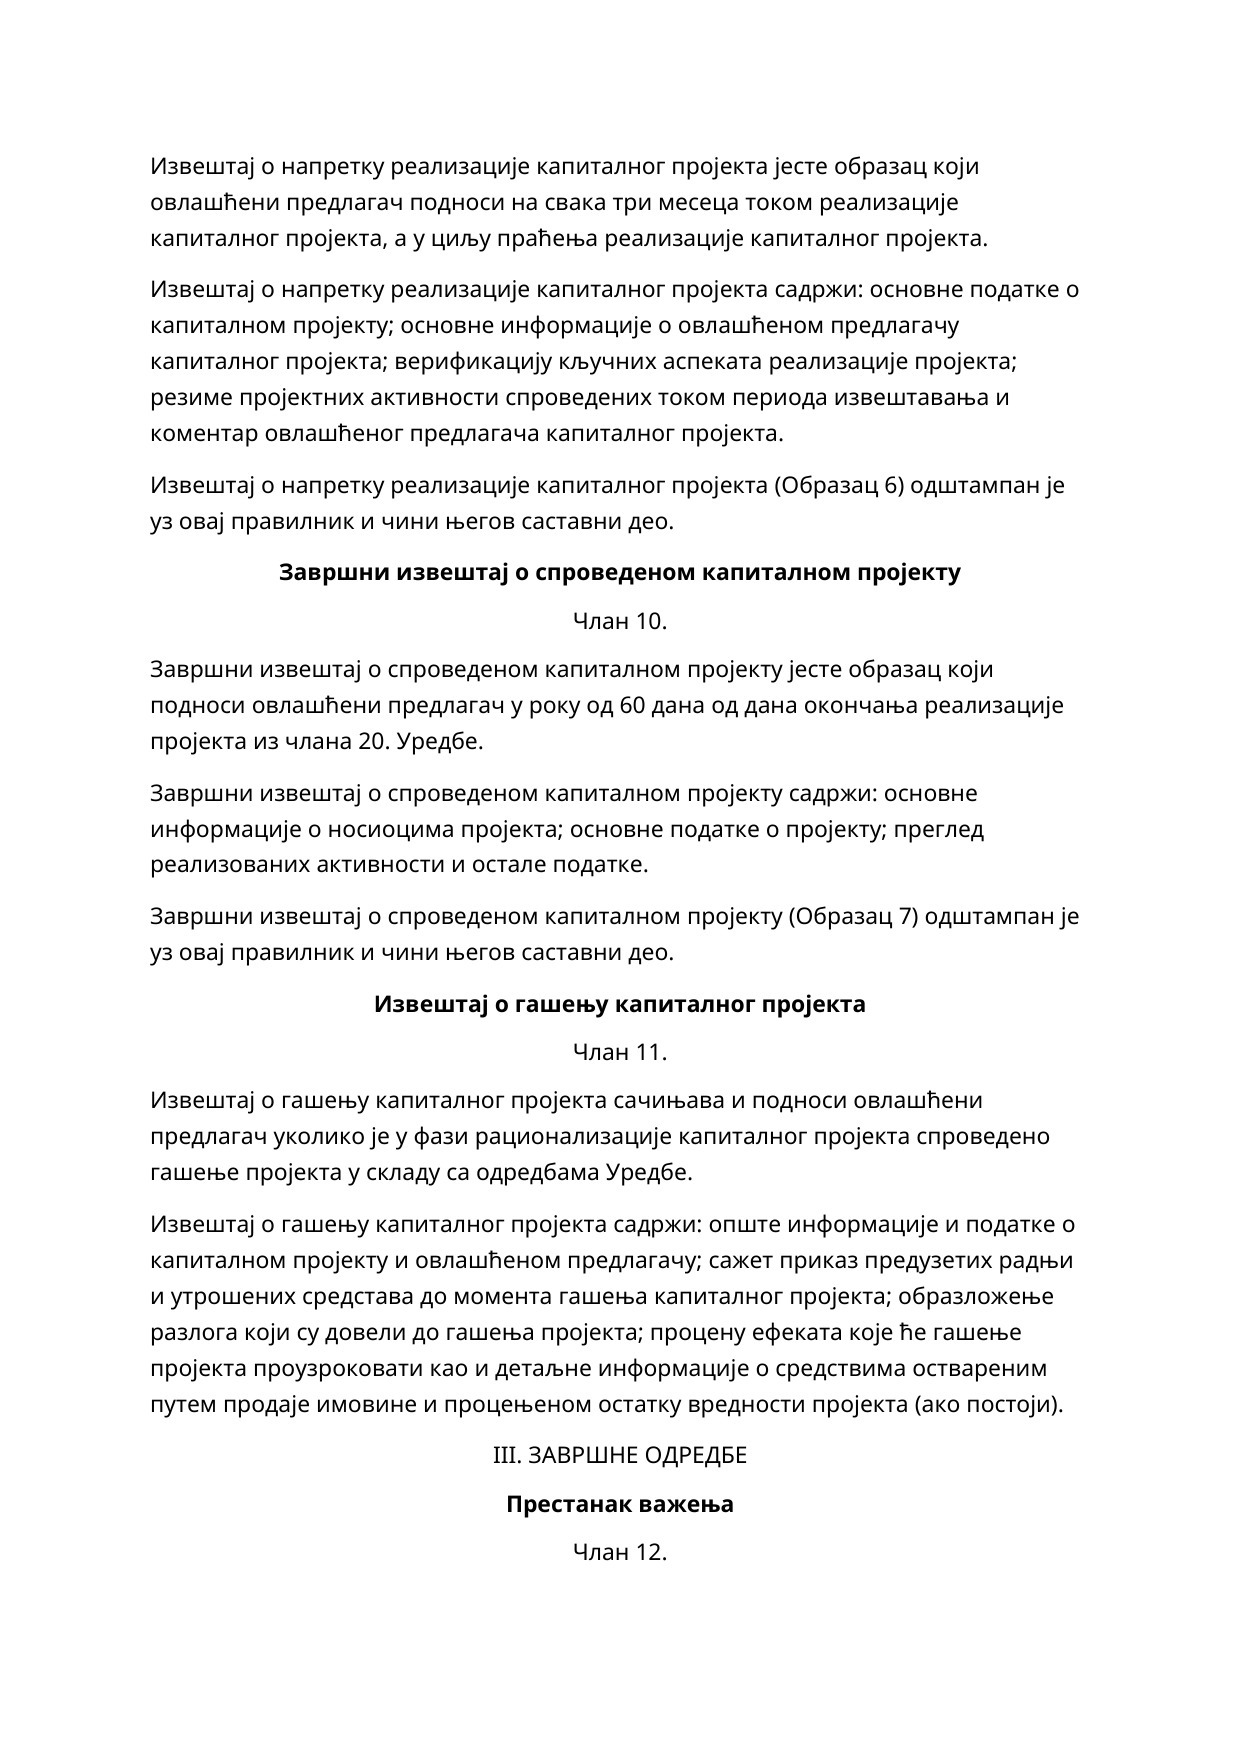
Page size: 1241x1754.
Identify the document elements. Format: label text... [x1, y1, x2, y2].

text Завршни извештај о спроведеном капиталном пројекту (Образац 7) одштампан је уз овај правилник и чини његов саставни део. [150, 900, 1090, 967]
text Извештај о напретку реализације капиталног пројекта садржи: основне податке о капиталном пројекту; основне информације о овлашћеном предлагачу капиталног пројекта; верификацију кључних аспеката реализације пројекта; резиме пројектних активности спроведених током периода извештавања и коментар овлашћеног предлагача капиталног пројекта. [150, 273, 1090, 448]
text Извештај о напретку реализације капиталног пројекта (Образац 6) одштампан је уз овај правилник и чини његов саставни део. [150, 469, 1090, 536]
text Извештај о гашењу капиталног пројекта сачињава и подноси овлашћени предлагач уколико је у фази рационализације капиталног пројекта спроведено гашење пројекта у складу са одредбама Уредбе. [150, 1084, 1090, 1187]
text Члан 12. [150, 1536, 1090, 1567]
text Члан 11. [150, 1036, 1090, 1067]
text Члан 10. [150, 605, 1090, 636]
text Извештај о напретку реализације капиталног пројекта јесте образац који овлашћени предлагач подноси на свака три месеца током реализације капиталног пројекта, а у циљу праћења реализације капиталног пројекта. [150, 150, 1090, 253]
text III. ЗАВРШНЕ ОДРЕДБЕ [150, 1439, 1090, 1470]
text Завршни извештај о спроведеном капиталном пројекту јесте образац који подноси овлашћени предлагач у року од 60 дана од дана окончања реализације пројекта из члана 20. Уредбе. [150, 653, 1090, 756]
text Завршни извештај о спроведеном капиталном пројекту садржи: основне информације о носиоцима пројекта; основне податке о пројекту; преглед реализованих активности и остале податке. [150, 777, 1090, 880]
text Извештај о гашењу капиталног пројекта садржи: опште информације и податке о капиталном пројекту и овлашћеном предлагачу; сажет приказ предузетих радњи и утрошених средстава до момента гашења капиталног пројекта; образложење разлога који су довели до гашења пројекта; процену ефеката које ће гашење пројекта проузроковати као и детаљне информације о средствима оствареним путем продаје имовине и процењеном остатку вредности пројекта (ако постоји). [150, 1208, 1090, 1419]
text Завршни извештај о спроведеном капиталном пројекту [150, 556, 1090, 587]
text Престанак важења [150, 1487, 1090, 1519]
text Извештај о гашењу капиталног пројекта [150, 987, 1090, 1019]
